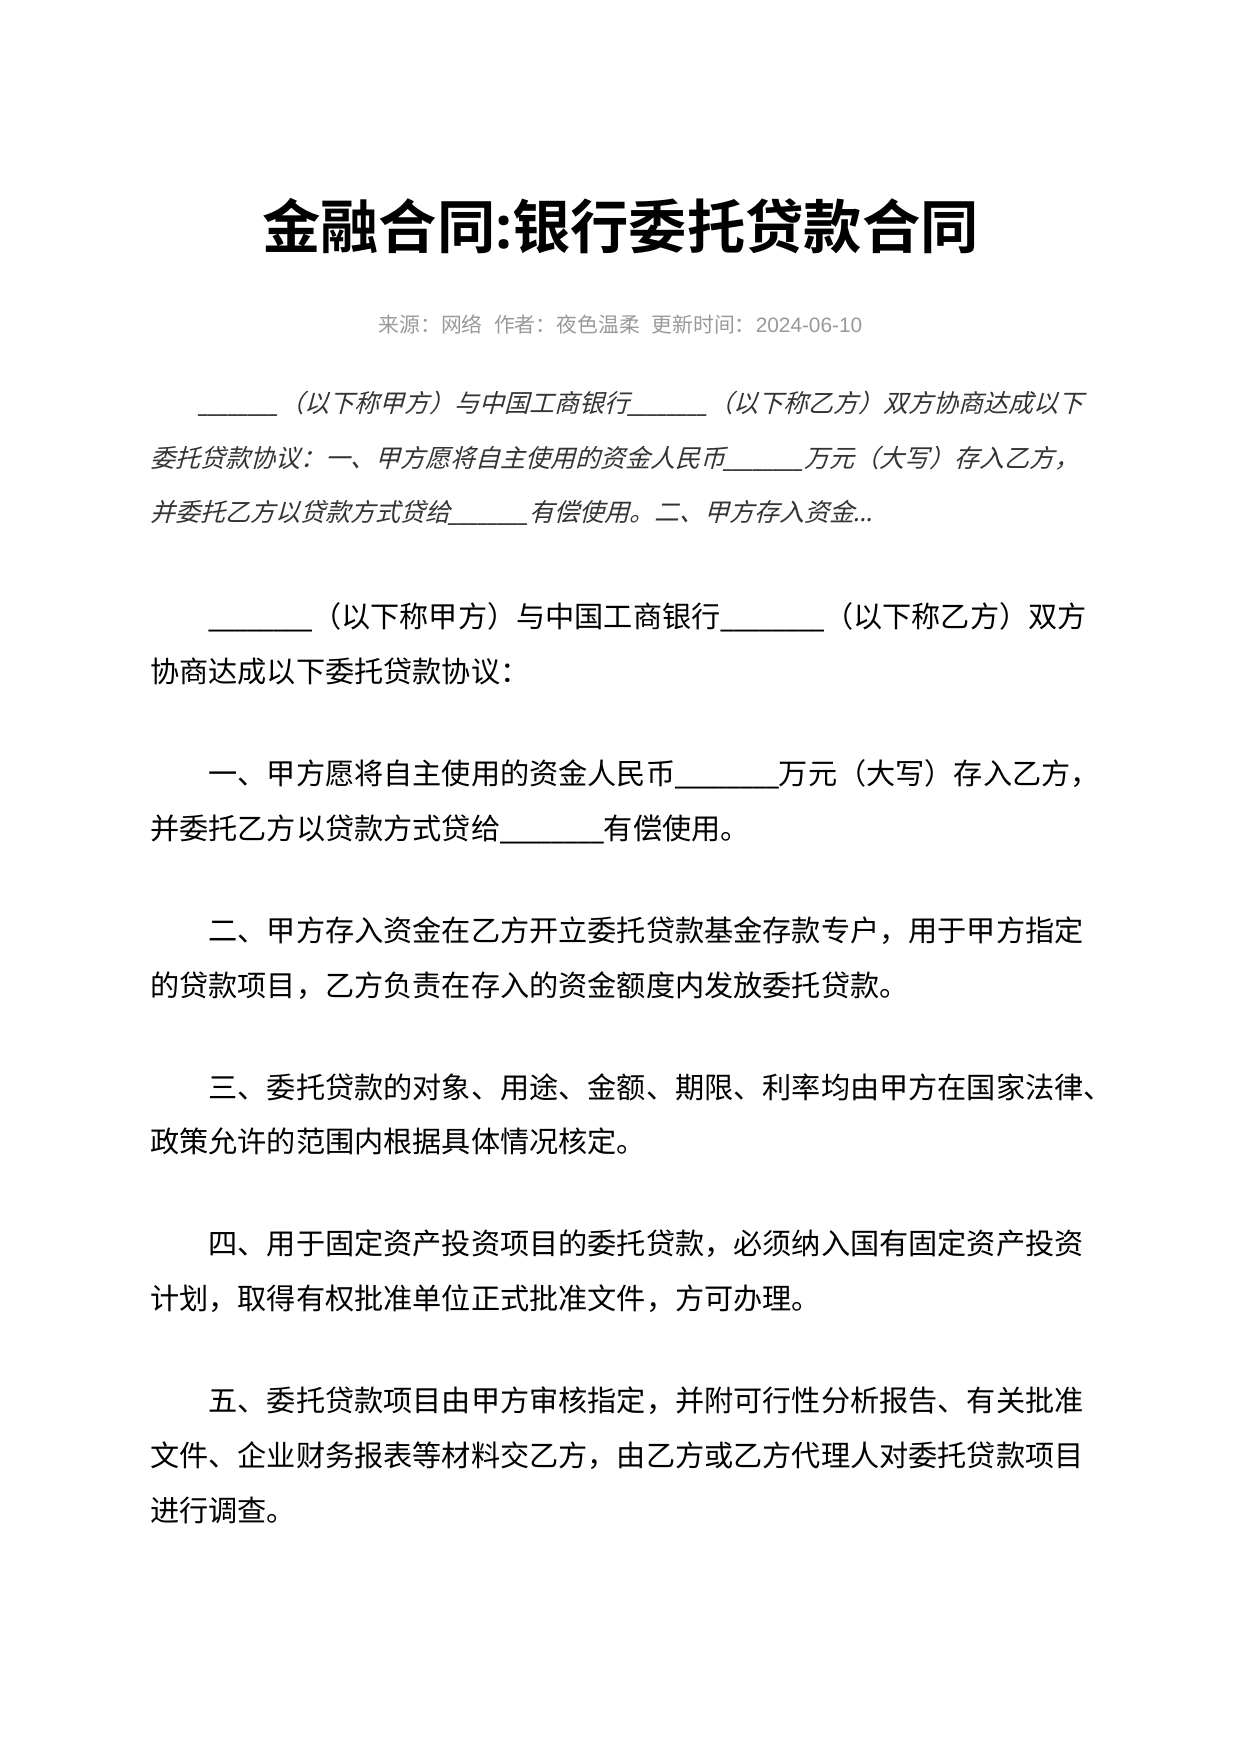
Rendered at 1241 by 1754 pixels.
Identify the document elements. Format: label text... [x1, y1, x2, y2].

text 一、甲方愿将自主使用的资金人民币________万元（大写）存入乙方，并委托乙方以贷款方式贷给________有偿使用。 [150, 751, 1090, 848]
text ________（以下称甲方）与中国工商银行________（以下称乙方）双方协商达成以下委托贷款协议：一、甲方愿将自主使用的资金人民币________万元（大写）存入乙方，并委托乙方以贷款方式贷给________有偿使用。二、甲方存入资金... [150, 384, 1090, 529]
text ________（以下称甲方）与中国工商银行________（以下称乙方）双方协商达成以下委托贷款协议： [150, 594, 1090, 691]
text 五、委托贷款项目由甲方审核指定，并附可行性分析报告、有关批准文件、企业财务报表等材料交乙方，由乙方或乙方代理人对委托贷款项目进行调查。 [150, 1377, 1090, 1529]
text 三、委托贷款的对象、用途、金额、期限、利率均由甲方在国家法律、政策允许的范围内根据具体情况核定。 [150, 1064, 1090, 1161]
text 二、甲方存入资金在乙方开立委托贷款基金存款专户，用于甲方指定的贷款项目，乙方负责在存入的资金额度内发放委托贷款。 [150, 907, 1090, 1005]
text 四、用于固定资产投资项目的委托贷款，必须纳入国有固定资产投资计划，取得有权批准单位正式批准文件，方可办理。 [150, 1221, 1090, 1318]
subtitle 金融合同:银行委托贷款合同 [150, 181, 1090, 266]
text 来源：网络 作者：夜色温柔 更新时间：2024-06-10 [150, 313, 1090, 337]
